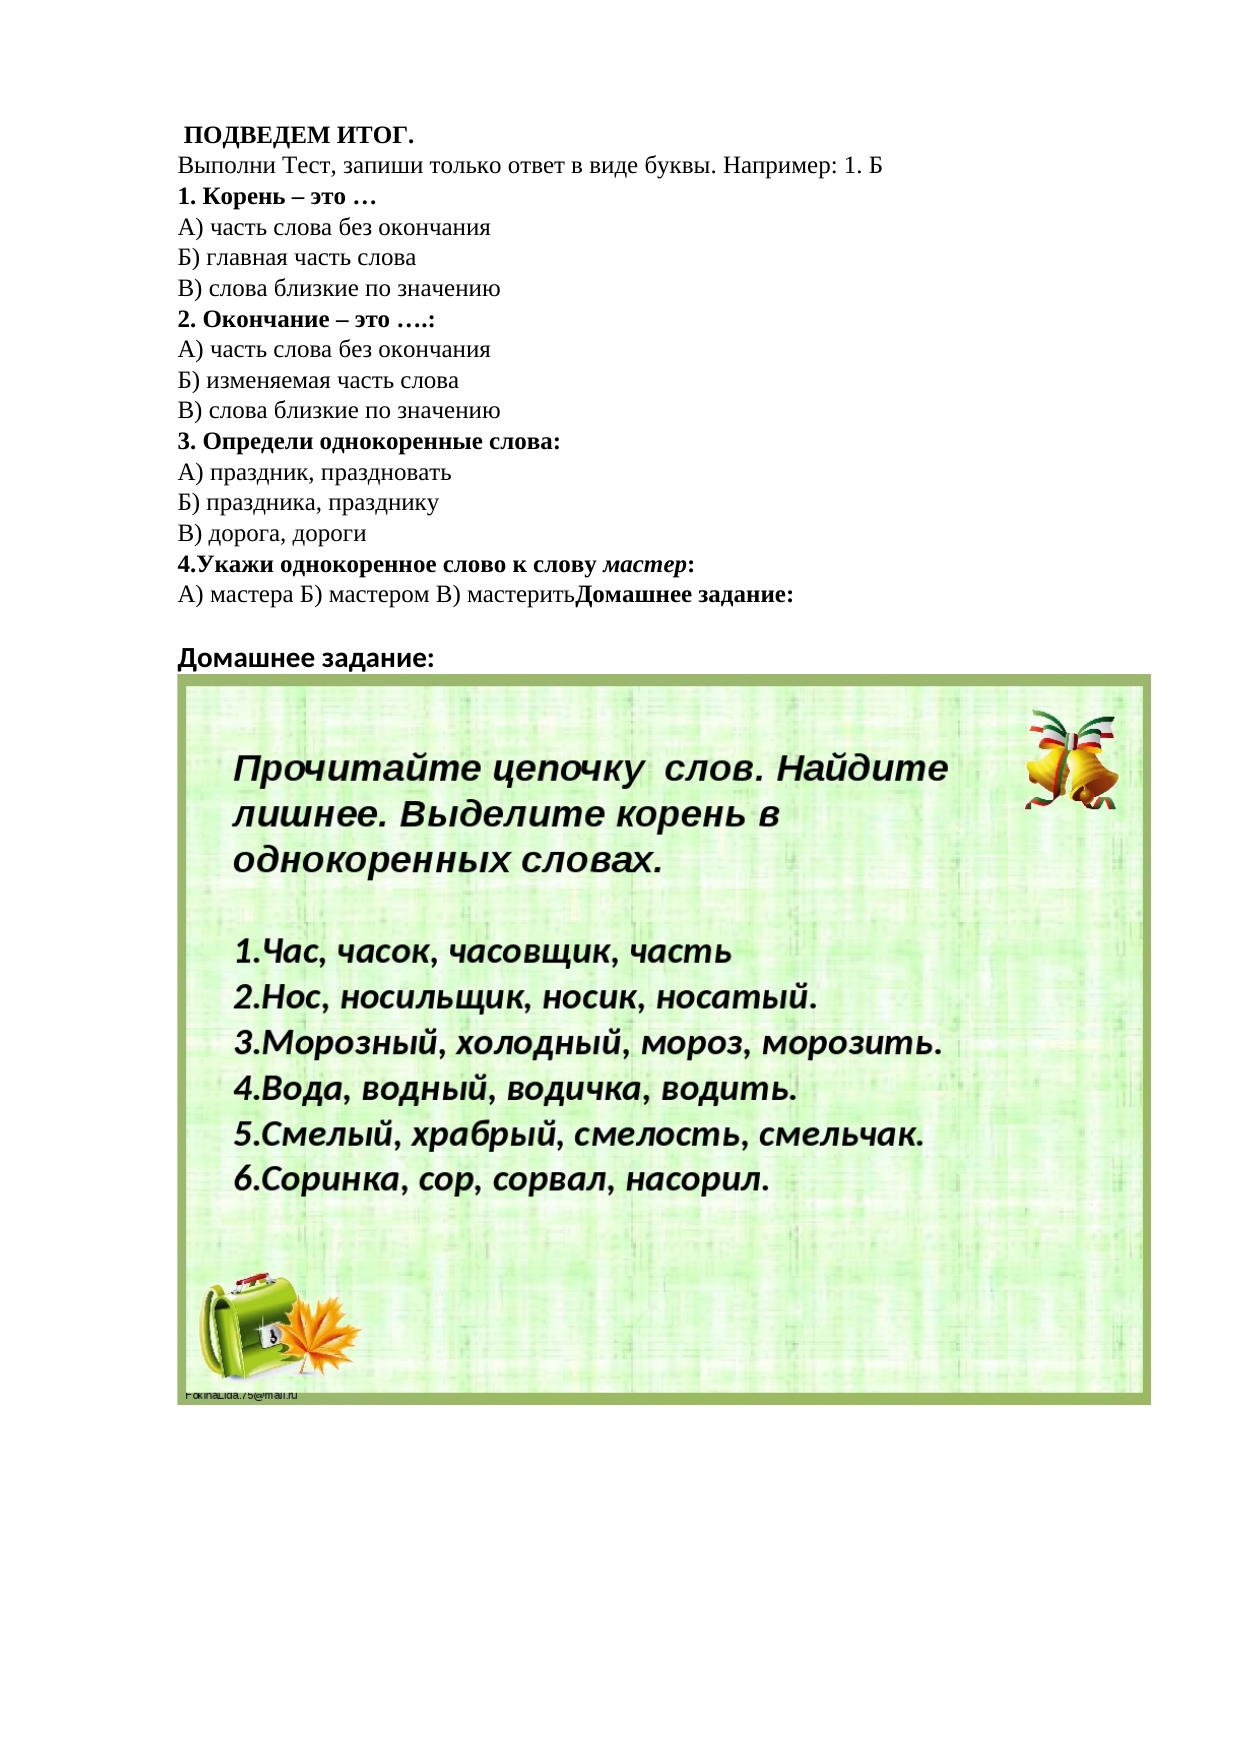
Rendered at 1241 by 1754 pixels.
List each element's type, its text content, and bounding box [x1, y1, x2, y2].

text А) часть слова без окончания Б) главная часть слова В) слова близкие по значению [177, 210, 1152, 302]
text Домашнее задание: [177, 639, 1152, 674]
picture [177, 674, 1152, 1406]
text А) мастера Б) мастером В) мастеритьДомашнее задание: [177, 577, 1152, 608]
text 1. Корень – это … [177, 179, 1152, 210]
text А) часть слова без окончания Б) изменяемая часть слова В) слова близкие по значению [177, 332, 1152, 424]
text 3. Определи однокоренные слова: [177, 424, 1152, 455]
text Выполни Тест, запиши только ответ в виде буквы. Например: 1. Б [177, 149, 1152, 179]
text 4.Укажи однокоренное слово к слову мастер: [177, 547, 1152, 577]
text 2. Окончание – это ….: [177, 302, 1152, 332]
text А) праздник, праздновать Б) праздника, празднику В) дорога, дороги [177, 455, 1152, 547]
text ПОДВЕДЕМ ИТОГ. [177, 118, 1152, 149]
